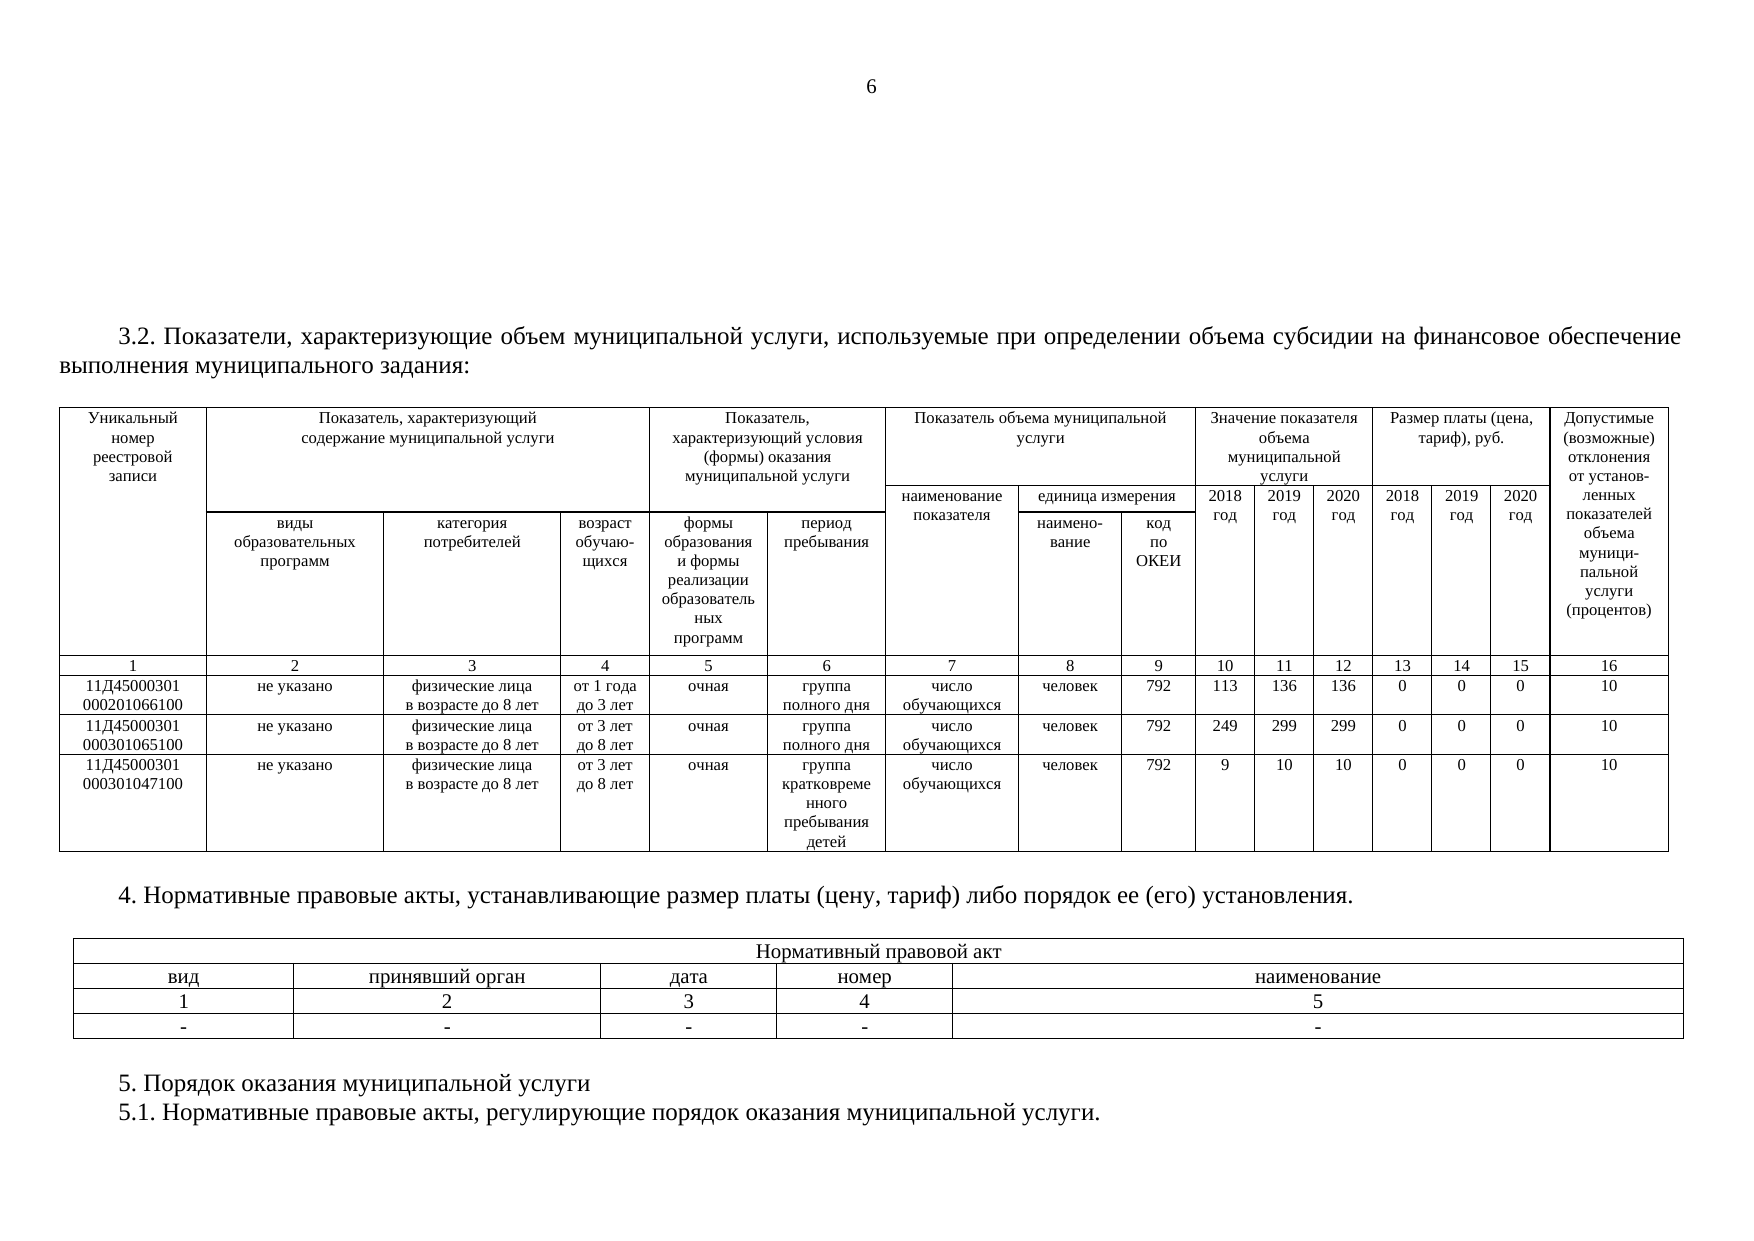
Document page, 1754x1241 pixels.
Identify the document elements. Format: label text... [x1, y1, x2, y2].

table_header Допустимые (возможные) отклонения от установ-ленных показателей объема муници-пальной услуги (процентов) [1551, 408, 1668, 655]
table_cell возраст обучаю-щихся [561, 513, 649, 655]
table_cell категория потребителей [384, 513, 560, 655]
table_cell 249 [1196, 715, 1254, 754]
table_cell 0 [1432, 715, 1490, 754]
table_cell - [294, 1014, 600, 1038]
table_cell 6 [768, 656, 885, 675]
table_cell 9 [1196, 755, 1254, 851]
table_cell 0 [1432, 755, 1490, 851]
table_cell дата [601, 964, 776, 988]
text 5. Порядок оказания муниципальной услуги [118, 1068, 1683, 1097]
table_cell 2020 год [1491, 486, 1549, 655]
table_cell 0 [1373, 676, 1431, 714]
table_cell 11Д45000301 000301065100 [60, 715, 206, 754]
table_cell 2 [207, 656, 383, 675]
table_cell 14 [1432, 656, 1490, 675]
table_cell не указано [207, 715, 383, 754]
table_cell 12 [1314, 656, 1372, 675]
table_cell 136 [1255, 676, 1313, 714]
table_cell 9 [1122, 656, 1195, 675]
table_cell - [953, 1014, 1683, 1038]
table_cell период пребывания [768, 513, 885, 655]
table_cell физические лица в возрасте до 8 лет [384, 755, 560, 851]
table_cell 792 [1122, 755, 1195, 851]
table_cell 299 [1314, 715, 1372, 754]
table_cell 11Д45000301 000301047100 [60, 755, 206, 851]
table_cell от 3 лет до 8 лет [561, 715, 649, 754]
table_cell 11 [1255, 656, 1313, 675]
table_cell 8 [1019, 656, 1121, 675]
table_cell физические лица в возрасте до 8 лет [384, 715, 560, 754]
table_cell 10 [1314, 755, 1372, 851]
table_cell 2018 год [1196, 486, 1254, 655]
table_cell 3 [384, 656, 560, 675]
table_cell от 3 лет до 8 лет [561, 755, 649, 851]
table_cell 10 [1196, 656, 1254, 675]
table_cell виды образовательных программ [207, 513, 383, 655]
table_cell 16 [1551, 656, 1668, 675]
table_cell 0 [1432, 676, 1490, 714]
table_cell 1 [60, 656, 206, 675]
table_cell - [74, 1014, 293, 1038]
table_header Уникальный номер реестровой записи [60, 408, 206, 655]
table_cell - [777, 1014, 952, 1038]
table_cell 5 [953, 989, 1683, 1013]
table_cell 299 [1255, 715, 1313, 754]
table_header Показатель объема муниципальной услуги [886, 408, 1195, 485]
table_cell не указано [207, 676, 383, 714]
table_cell 113 [1196, 676, 1254, 714]
table_cell 15 [1491, 656, 1549, 675]
table_cell 4 [777, 989, 952, 1013]
table_cell очная [650, 715, 767, 754]
table_cell вид [74, 964, 293, 988]
table_cell число обучающихся [886, 755, 1018, 851]
text 5.1. Нормативные правовые акты, регулирующие порядок оказания муниципальной услуги. [118, 1097, 1683, 1126]
table_cell 10 [1255, 755, 1313, 851]
table_header Показатель, характеризующий условия (формы) оказания муниципальной услуги [650, 408, 885, 511]
table_cell номер [777, 964, 952, 988]
table_cell 10 [1551, 755, 1668, 851]
table_cell 0 [1491, 755, 1549, 851]
table_header Значение показателя объема муниципальной услуги [1196, 408, 1372, 485]
table_cell 3 [601, 989, 776, 1013]
table_cell единица измерения [1019, 486, 1195, 511]
table_cell 1 [74, 989, 293, 1013]
table_cell код по ОКЕИ [1122, 513, 1195, 655]
table_cell 792 [1122, 676, 1195, 714]
table_cell наимено-вание [1019, 513, 1121, 655]
table_cell 0 [1373, 715, 1431, 754]
table_cell 792 [1122, 715, 1195, 754]
table_cell очная [650, 676, 767, 714]
table_cell - [601, 1014, 776, 1038]
table_cell физические лица в возрасте до 8 лет [384, 676, 560, 714]
table_cell число обучающихся [886, 715, 1018, 754]
table_cell формы образования и формы реализации образовательных программ [650, 513, 767, 655]
table_cell 2019 год [1255, 486, 1313, 655]
table_cell 7 [886, 656, 1018, 675]
table_cell 2020 год [1314, 486, 1372, 655]
table_cell 0 [1491, 715, 1549, 754]
table_cell группа полного дня [768, 676, 885, 714]
table_cell 10 [1551, 676, 1668, 714]
table_cell человек [1019, 715, 1121, 754]
table_cell очная [650, 755, 767, 851]
table_cell 10 [1551, 715, 1668, 754]
table_cell 0 [1491, 676, 1549, 714]
table_cell 4 [561, 656, 649, 675]
table_cell 2018 год [1373, 486, 1431, 655]
table_cell группа полного дня [768, 715, 885, 754]
text 4. Нормативные правовые акты, устанавливающие размер платы (цену, тариф) либо порядок ее (его) установления. [118, 880, 1683, 909]
table_cell принявший орган [294, 964, 600, 988]
table_cell 136 [1314, 676, 1372, 714]
table_cell наименование [953, 964, 1683, 988]
table_cell 2019 год [1432, 486, 1490, 655]
table_cell 0 [1373, 755, 1431, 851]
table_cell не указано [207, 755, 383, 851]
table_cell от 1 года до 3 лет [561, 676, 649, 714]
table_cell человек [1019, 755, 1121, 851]
table_header Показатель, характеризующий содержание муниципальной услуги [207, 408, 649, 511]
text 3.2. Показатели, характеризующие объем муниципальной услуги, используемые при определении объема субсидии на финансовое обеспечение выполнения муниципального задания: [59, 321, 1683, 378]
table_cell число обучающихся [886, 676, 1018, 714]
table_cell наименование показателя [886, 486, 1018, 655]
table_cell 11Д45000301 000201066100 [60, 676, 206, 714]
table_cell человек [1019, 676, 1121, 714]
table_cell группа кратковременного пребывания детей [768, 755, 885, 851]
table_header Размер платы (цена, тариф), руб. [1373, 408, 1549, 485]
table_cell 5 [650, 656, 767, 675]
table_header Нормативный правовой акт [74, 939, 1683, 963]
table_cell 13 [1373, 656, 1431, 675]
table_cell 2 [294, 989, 600, 1013]
